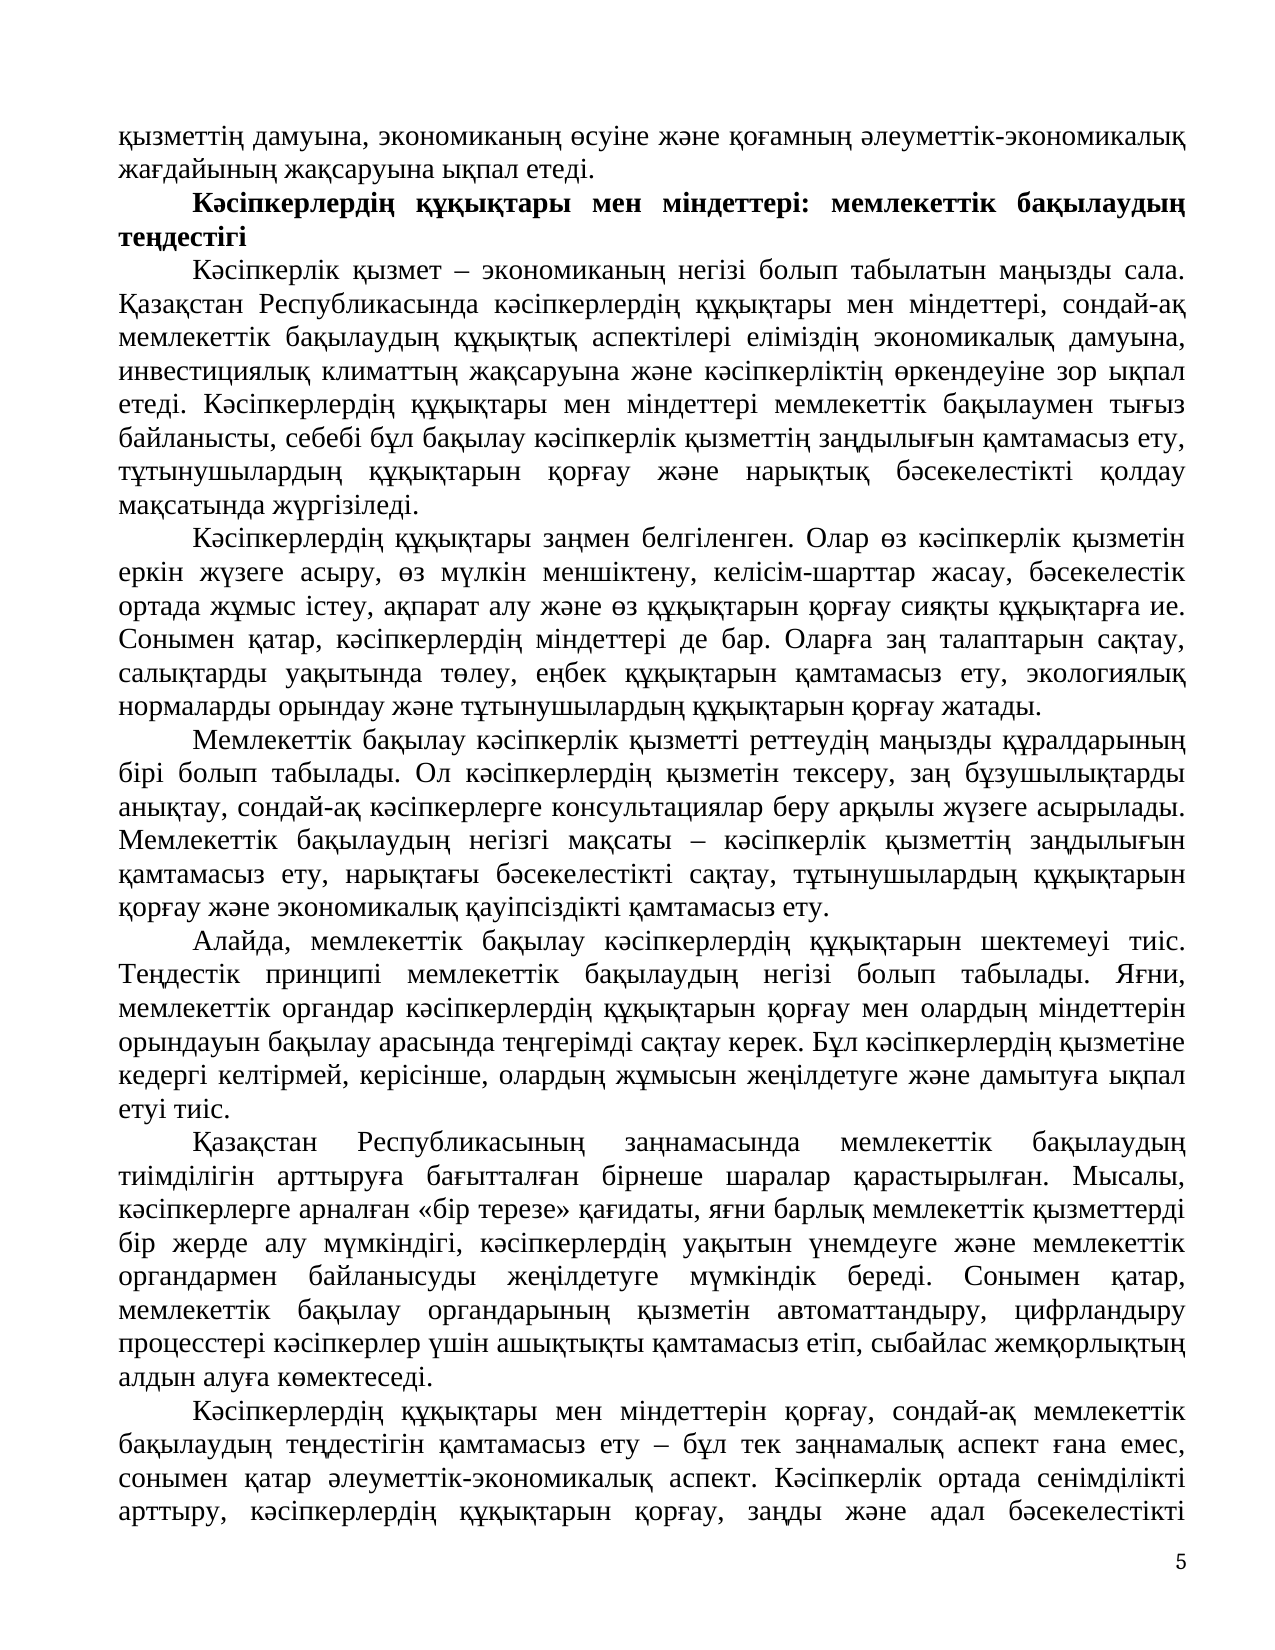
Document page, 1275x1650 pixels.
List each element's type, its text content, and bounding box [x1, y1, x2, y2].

text Кәсіпкерлік қызмет – экономиканың негізі болып табылатын маңызды сала. Қазақстан Республикасында кәсіпкерлердің құқықтары мен міндеттері, сондай-ақ мемлекеттік бақылаудың құқықтық аспектілері еліміздің экономикалық дамуына, инвестициялық климаттың жақсаруына және кәсіпкерліктің өркендеуіне зор ықпал етеді. Кәсіпкерлердің құқықтары мен міндеттері мемлекеттік бақылаумен тығыз байланысты, себебі бұл бақылау кәсіпкерлік қызметтің заңдылығын қамтамасыз ету, тұтынушылардың құқықтарын қорғау және нарықтық бәсекелестікті қолдау мақсатында жүргізіледі. [118, 252, 1186, 521]
text Қазақстан Республикасының заңнамасында мемлекеттік бақылаудың тиімділігін арттыруға бағытталған бірнеше шаралар қарастырылған. Мысалы, кәсіпкерлерге арналған «бір терезе» қағидаты, яғни барлық мемлекеттік қызметтерді бір жерде алу мүмкіндігі, кәсіпкерлердің уақытын үнемдеуге және мемлекеттік органдармен байланысуды жеңілдетуге мүмкіндік береді. Сонымен қатар, мемлекеттік бақылау органдарының қызметін автоматтандыру, цифрландыру процесстері кәсіпкерлер үшін ашықтықты қамтамасыз етіп, сыбайлас жемқорлықтың алдын алуға көмектеседі. [118, 1124, 1186, 1393]
text Мемлекеттік бақылау кәсіпкерлік қызметті реттеудің маңызды құралдарының бірі болып табылады. Ол кәсіпкерлердің қызметін тексеру, заң бұзушылықтарды анықтау, сондай-ақ кәсіпкерлерге консультациялар беру арқылы жүзеге асырылады. Мемлекеттік бақылаудың негізгі мақсаты – кәсіпкерлік қызметтің заңдылығын қамтамасыз ету, нарықтағы бәсекелестікті сақтау, тұтынушылардың құқықтарын қорғау және экономикалық қауіпсіздікті қамтамасыз ету. [118, 722, 1186, 923]
text Кәсіпкерлердің құқықтары заңмен белгіленген. Олар өз кәсіпкерлік қызметін еркін жүзеге асыру, өз мүлкін меншіктену, келісім-шарттар жасау, бәсекелестік ортада жұмыс істеу, ақпарат алу және өз құқықтарын қорғау сияқты құқықтарға ие. Сонымен қатар, кәсіпкерлердің міндеттері де бар. Оларға заң талаптарын сақтау, салықтарды уақытында төлеу, еңбек құқықтарын қамтамасыз ету, экологиялық нормаларды орындау және тұтынушылардың құқықтарын қорғау жатады. [118, 521, 1186, 722]
text Кәсіпкерлердің құқықтары мен міндеттері: мемлекеттік бақылаудың теңдестігі [118, 185, 1186, 252]
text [118, 118, 1186, 185]
text Алайда, мемлекеттік бақылау кәсіпкерлердің құқықтарын шектемеуі тиіс. Теңдестік принципі мемлекеттік бақылаудың негізі болып табылады. Яғни, мемлекеттік органдар кәсіпкерлердің құқықтарын қорғау мен олардың міндеттерін орындауын бақылау арасында теңгерімді сақтау керек. Бұл кәсіпкерлердің қызметіне кедергі келтірмей, керісінше, олардың жұмысын жеңілдетуге және дамытуға ықпал етуі тиіс. [118, 923, 1186, 1124]
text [118, 1393, 1186, 1527]
